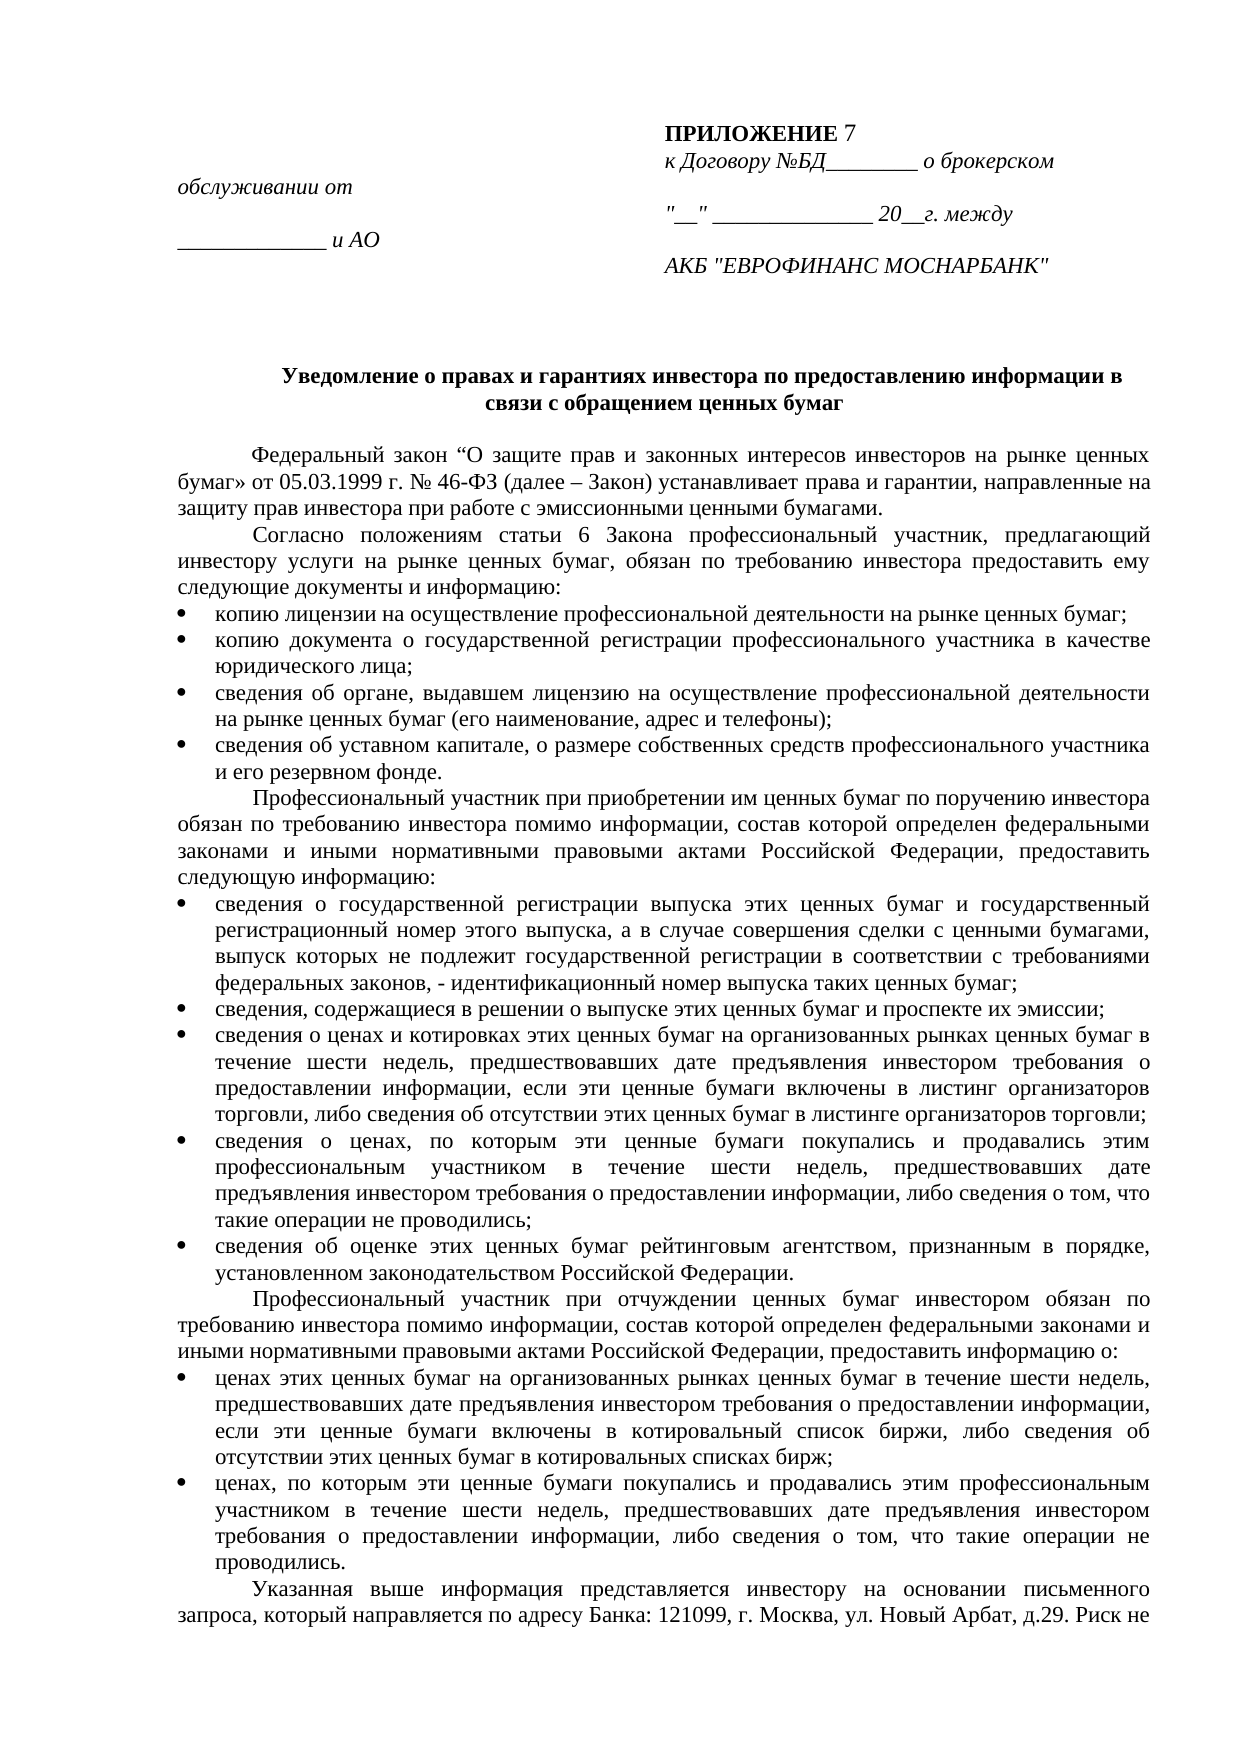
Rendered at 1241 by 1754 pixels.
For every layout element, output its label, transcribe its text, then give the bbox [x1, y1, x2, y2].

list сведения о ценах, по которым эти ценные бумаги покупались и продавались этим профессиональным участником в течение шести недель, предшествовавших дате предъявления инвестором требования о предоставлении информации, либо сведения о том, что такие операции не проводились; [177, 1127, 1152, 1232]
list сведения об уставном капитале, о размере собственных средств профессионального участника и его резервном фонде. [177, 731, 1152, 784]
text Федеральный закон “О защите прав и законных интересов инвесторов на рынке ценных бумаг» от 05.03.1999 г. № 46-ФЗ (далее – Закон) устанавливает права и гарантии, направленные на защиту прав инвестора при работе с эмиссионными ценными бумагами. [177, 442, 1152, 521]
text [177, 1575, 1152, 1627]
text "__" ______________ 20__г. между _____________ и АО [177, 199, 1152, 252]
text Профессиональный участник при отчуждении ценных бумаг инвестором обязан по требованию инвестора помимо информации, состав которой определен федеральными законами и иными нормативными правовыми актами Российской Федерации, предоставить информацию о: [177, 1285, 1152, 1364]
list сведения о ценах и котировках этих ценных бумаг на организованных рынках ценных бумаг в течение шести недель, предшествовавших дате предъявления инвестором требования о предоставлении информации, если эти ценные бумаги включены в листинг организаторов торговли, либо сведения об отсутствии этих ценных бумаг в листинге организаторов торговли; [177, 1021, 1152, 1127]
text АКБ "ЕВРОФИНАНС МОСНАРБАНК" [177, 252, 1152, 279]
text Уведомление о правах и гарантиях инвестора по предоставлению информации в связи с обращением ценных бумаг [177, 362, 1152, 415]
list сведения об оценке этих ценных бумаг рейтинговым агентством, признанным в порядке, установленном законодательством Российской Федерации. [177, 1232, 1152, 1285]
list копию лицензии на осуществление профессиональной деятельности на рынке ценных бумаг; [177, 600, 1152, 626]
list сведения о государственной регистрации выпуска этих ценных бумаг и государственный регистрационный номер этого выпуска, а в случае совершения сделки с ценными бумагами, выпуск которых не подлежит государственной регистрации в соответствии с требованиями федеральных законов, - идентификационный номер выпуска таких ценных бумаг; [177, 889, 1152, 995]
text ПРИЛОЖЕНИЕ 7 [177, 118, 1152, 147]
list сведения, содержащиеся в решении о выпуске этих ценных бумаг и проспекте их эмиссии; [177, 995, 1152, 1021]
text Согласно положениям статьи 6 Закона профессиональный участник, предлагающий инвестору услуги на рынке ценных бумаг, обязан по требованию инвестора предоставить ему следующие документы и информацию: [177, 521, 1152, 600]
list ценах этих ценных бумаг на организованных рынках ценных бумаг в течение шести недель, предшествовавших дате предъявления инвестором требования о предоставлении информации, если эти ценные бумаги включены в котировальный список биржи, либо сведения об отсутствии этих ценных бумаг в котировальных списках бирж; [177, 1364, 1152, 1469]
list копию документа о государственной регистрации профессионального участника в качестве юридического лица; [177, 626, 1152, 679]
text Профессиональный участник при приобретении им ценных бумаг по поручению инвестора обязан по требованию инвестора помимо информации, состав которой определен федеральными законами и иными нормативными правовыми актами Российской Федерации, предоставить следующую информацию: [177, 784, 1152, 889]
list сведения об органе, выдавшем лицензию на осуществление профессиональной деятельности на рынке ценных бумаг (его наименование, адрес и телефоны); [177, 679, 1152, 731]
list ценах, по которым эти ценные бумаги покупались и продавались этим профессиональным участником в течение шести недель, предшествовавших дате предъявления инвестором требования о предоставлении информации, либо сведения о том, что такие операции не проводились. [177, 1469, 1152, 1575]
text к Договору №БД________ о брокерском обслуживании от [177, 147, 1152, 199]
